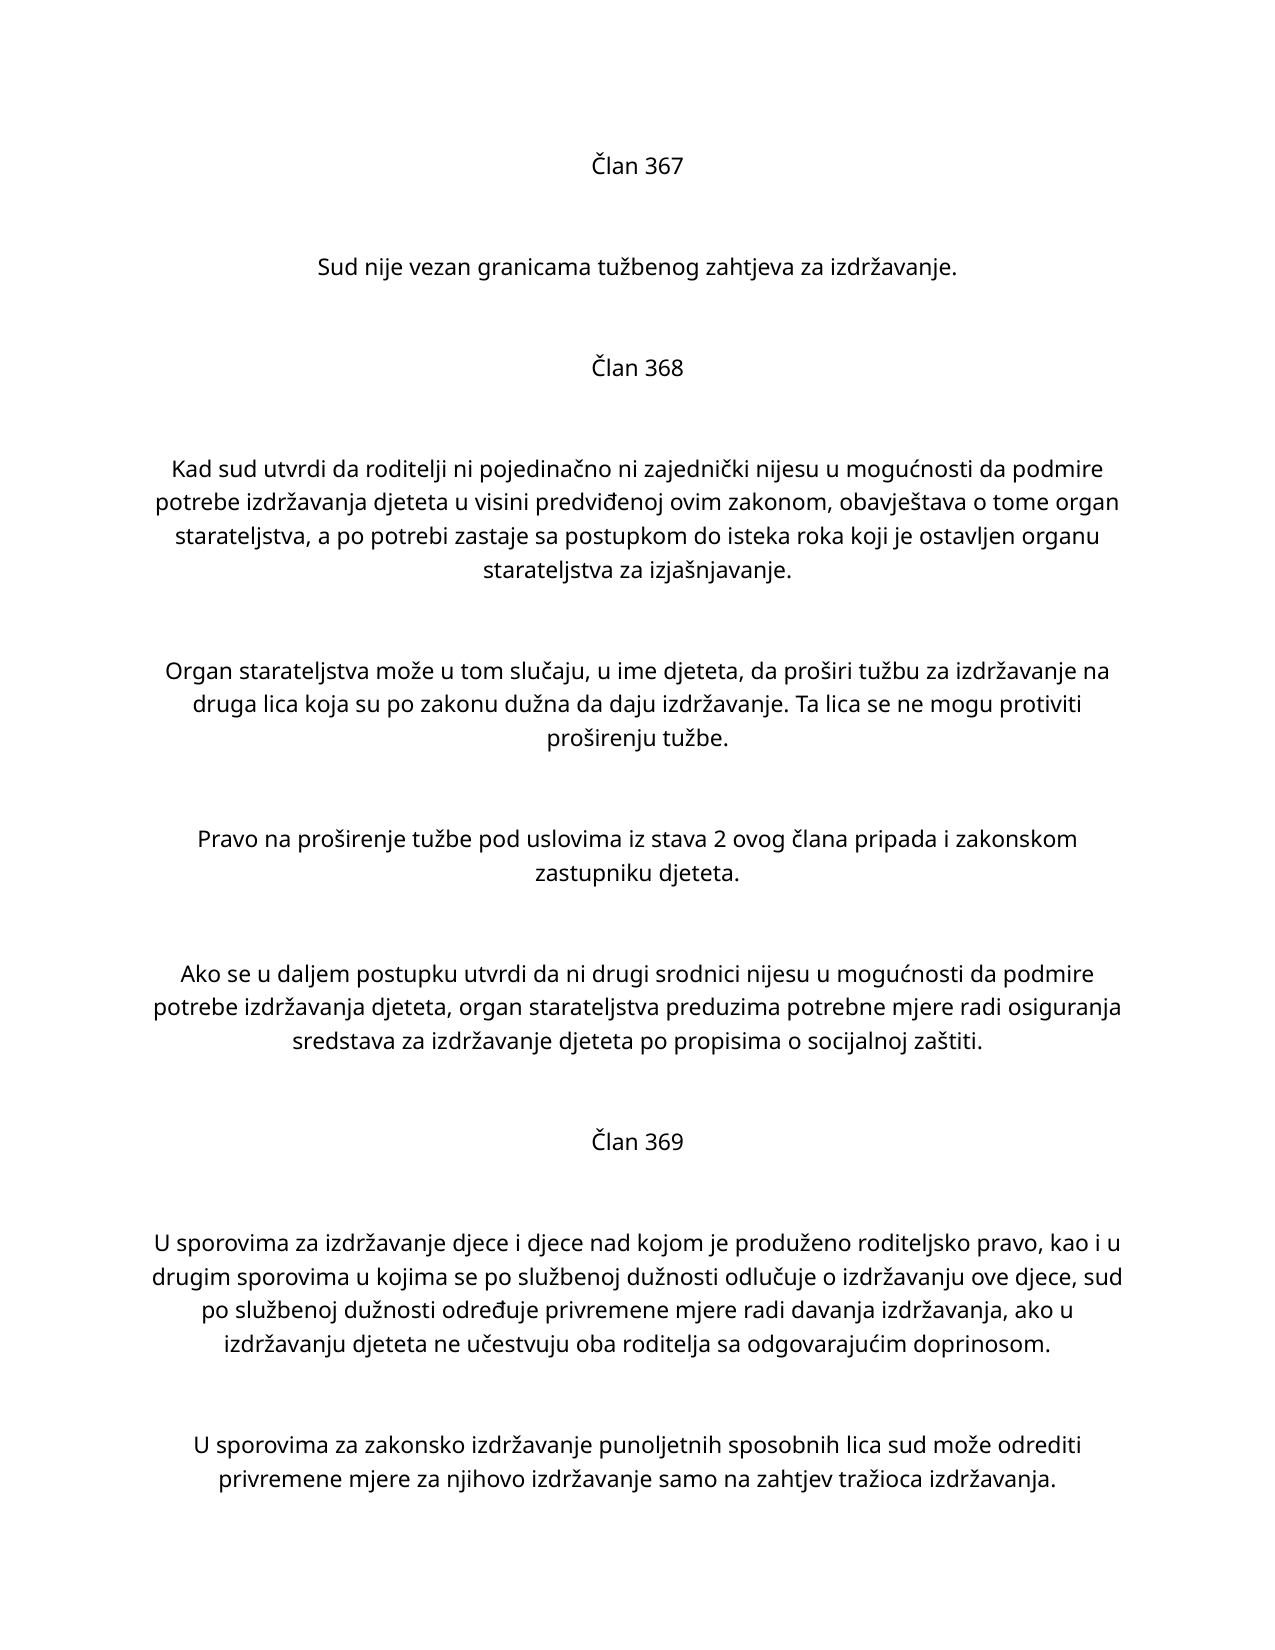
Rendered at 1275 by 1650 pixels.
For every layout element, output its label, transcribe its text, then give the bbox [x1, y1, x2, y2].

text U sporovima za izdržavanje djece i djece nad kojom je produženo roditeljsko pravo, kao i u drugim sporovima u kojima se po službenoj dužnosti odlučuje o izdržavanju ove djece, sud po službenoj dužnosti određuje privremene mjere radi davanja izdržavanja, ako u izdržavanju djeteta ne učestvuju oba roditelja sa odgovarajućim doprinosom. [150, 1227, 1125, 1359]
text Član 367 [150, 150, 1125, 181]
text Pravo na proširenje tužbe pod uslovima iz stava 2 ovog člana pripada i zakonskom zastupniku djeteta. [150, 823, 1125, 888]
text Ako se u daljem postupku utvrdi da ni drugi srodnici nijesu u mogućnosti da podmire potrebe izdržavanja djeteta, organ starateljstva preduzima potrebne mjere radi osiguranja sredstava za izdržavanje djeteta po propisima o socijalnoj zaštiti. [150, 957, 1125, 1056]
text Član 368 [150, 352, 1125, 383]
text Član 369 [150, 1126, 1125, 1157]
text U sporovima za zakonsko izdržavanje punoljetnih sposobnih lica sud može odrediti privremene mjere za njihovo izdržavanje samo na zahtjev tražioca izdržavanja. [150, 1429, 1125, 1494]
text Sud nije vezan granicama tužbenog zahtjeva za izdržavanje. [150, 251, 1125, 282]
text Organ starateljstva može u tom slučaju, u ime djeteta, da proširi tužbu za izdržavanje na druga lica koja su po zakonu dužna da daju izdržavanje. Ta lica se ne mogu protiviti proširenju tužbe. [150, 654, 1125, 753]
text Kad sud utvrdi da roditelji ni pojedinačno ni zajednički nijesu u mogućnosti da podmire potrebe izdržavanja djeteta u visini predviđenoj ovim zakonom, obavještava o tome organ starateljstva, a po potrebi zastaje sa postupkom do isteka roka koji je ostavljen organu starateljstva za izjašnjavanje. [150, 452, 1125, 585]
